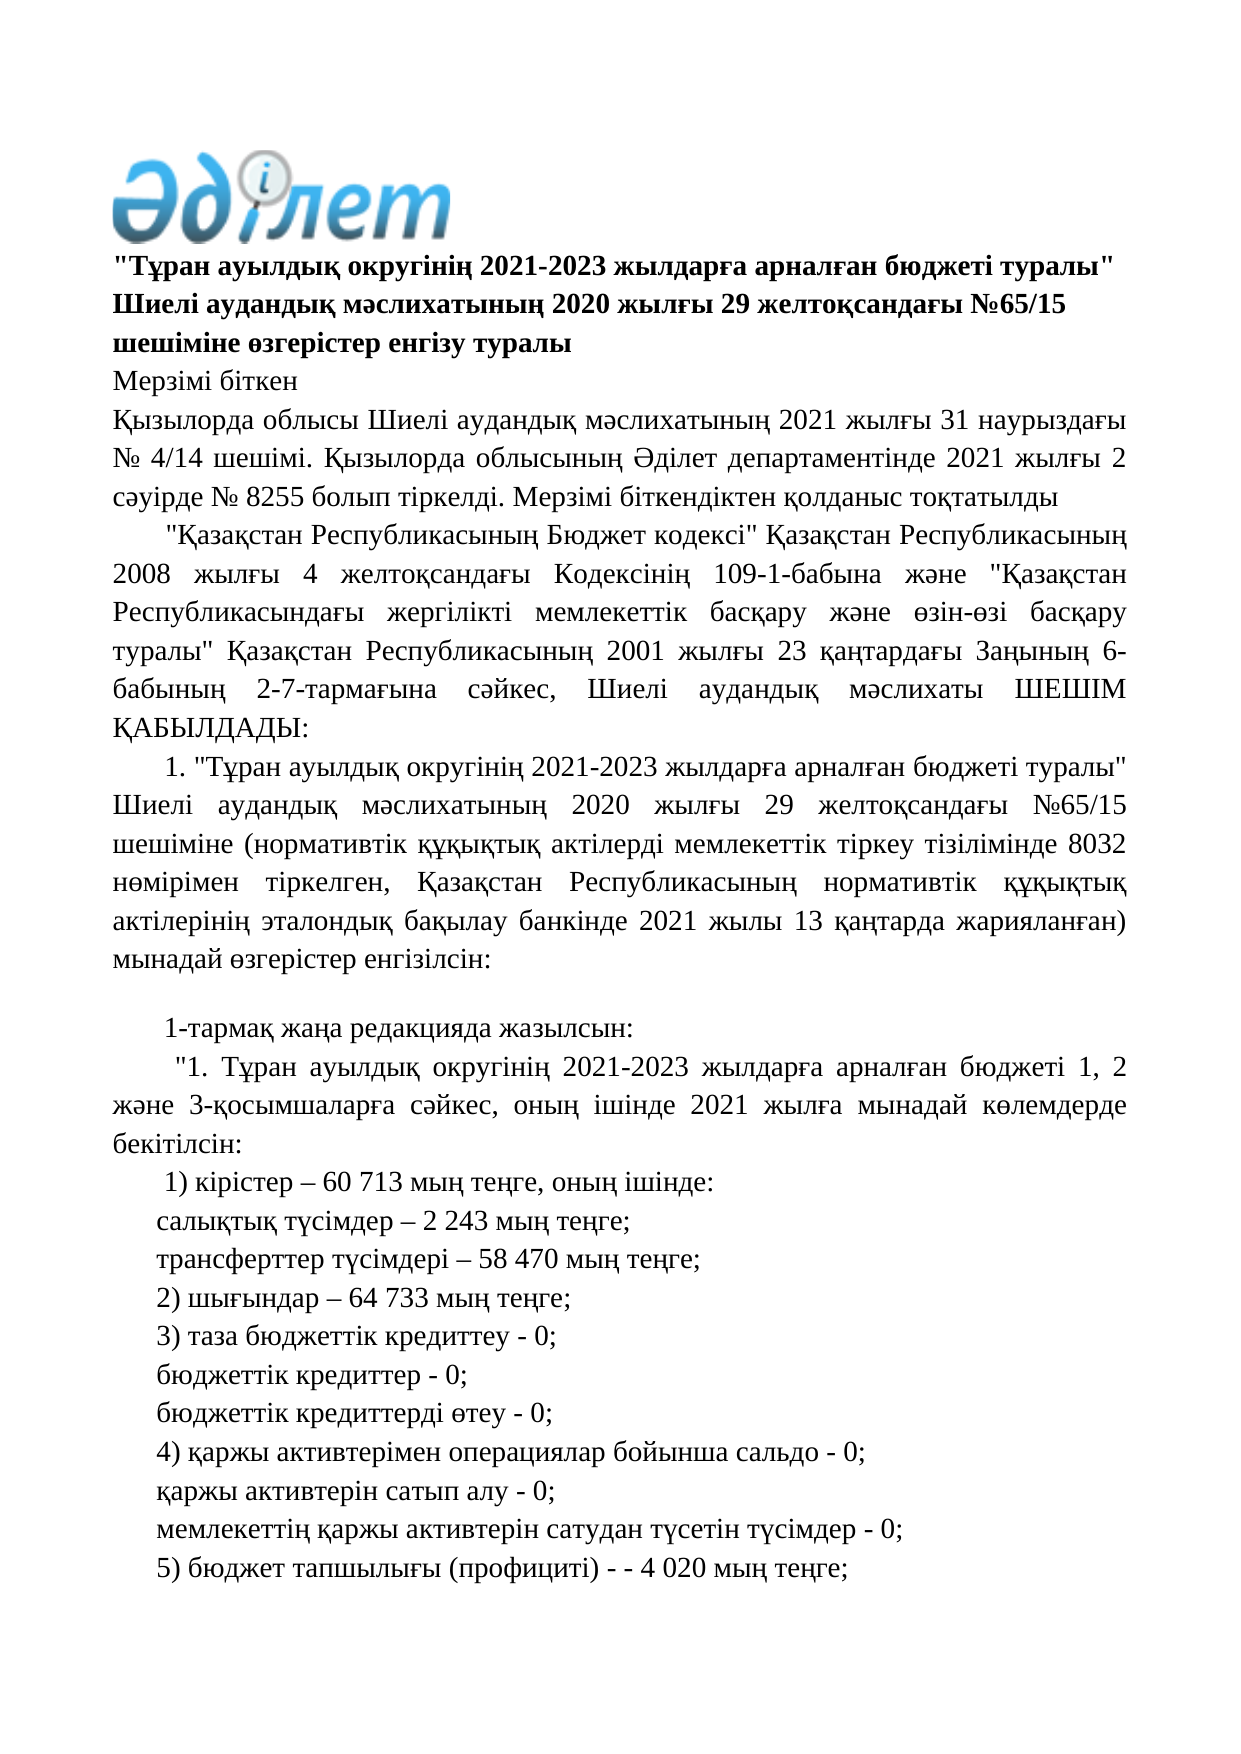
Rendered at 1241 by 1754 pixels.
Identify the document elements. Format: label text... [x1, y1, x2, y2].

text трансферттер түсімдері – 58 470 мың теңге; [112, 1241, 1128, 1275]
text 3) таза бюджеттік кредиттеу - 0; [112, 1318, 1128, 1352]
text "Қазақстан Республикасының Бюджет кодексі" Қазақстан Республикасының 2008 жылғы 4 желтоқсандағы Кодексінің 109-1-бабына және "Қазақстан Республикасындағы жергілікті мемлекеттік басқару және өзін-өзі басқару туралы" Қазақстан Республикасының 2001 жылғы 23 қаңтардағы Заңының 6-бабының 2-7-тармағына сәйкес, Шиелі аудандық мәслихаты ШЕШІМ ҚАБЫЛДАДЫ: [112, 517, 1128, 744]
text "1. Тұран ауылдық округінің 2021-2023 жылдарға арналған бюджеті 1, 2 және 3-қосымшаларға сәйкес, оның ішінде 2021 жылға мынадай көлемдерде бекітілсін: [112, 1049, 1128, 1159]
text Мерзімі біткен [112, 363, 1128, 397]
text Қызылорда облысы Шиелі аудандық мәслихатының 2021 жылғы 31 наурыздағы № 4/14 шешімі. Қызылорда облысының Әділет департаментінде 2021 жылғы 2 сәуірде № 8255 болып тіркелді. Мерзімі біткендіктен қолданыс тоқтатылды [112, 402, 1128, 512]
text 1) кірістер – 60 713 мың теңге, оның ішінде: [112, 1164, 1128, 1198]
text "Тұран ауылдық округінің 2021-2023 жылдарға арналған бюджеті туралы" Шиелі аудандық мәслихатының 2020 жылғы 29 желтоқсандағы №65/15 шешіміне өзгерістер енгізу туралы [112, 248, 1128, 358]
text қаржы активтерін сатып алу - 0; [112, 1473, 1128, 1506]
text 5) бюджет тапшылығы (профициті) - - 4 020 мың теңге; [112, 1550, 1128, 1583]
text мемлекеттің қаржы активтерін сатудан түсетін түсімдер - 0; [112, 1511, 1128, 1545]
text бюджеттік кредиттер - 0; [112, 1357, 1128, 1391]
text 4) қаржы активтерімен операциялар бойынша сальдо - 0; [112, 1434, 1128, 1468]
text салықтық түсімдер – 2 243 мың теңге; [112, 1203, 1128, 1236]
picture [112, 150, 451, 244]
text 2) шығындар – 64 733 мың теңге; [112, 1280, 1128, 1313]
text 1. "Тұран ауылдық округінің 2021-2023 жылдарға арналған бюджеті туралы" Шиелі аудандық мәслихатының 2020 жылғы 29 желтоқсандағы №65/15 шешіміне (нормативтік құқықтық актілерді мемлекеттік тіркеу тізілімінде 8032 нөмірімен тіркелген, Қазақстан Республикасының нормативтік құқықтық актілерінің эталондық бақылау банкінде 2021 жылы 13 қаңтарда жарияланған) мынадай өзгерістер енгізілсін: [112, 749, 1128, 975]
text 1-тармақ жаңа редакцияда жазылсын: [112, 1010, 1128, 1044]
text бюджеттік кредиттерді өтеу - 0; [112, 1396, 1128, 1429]
